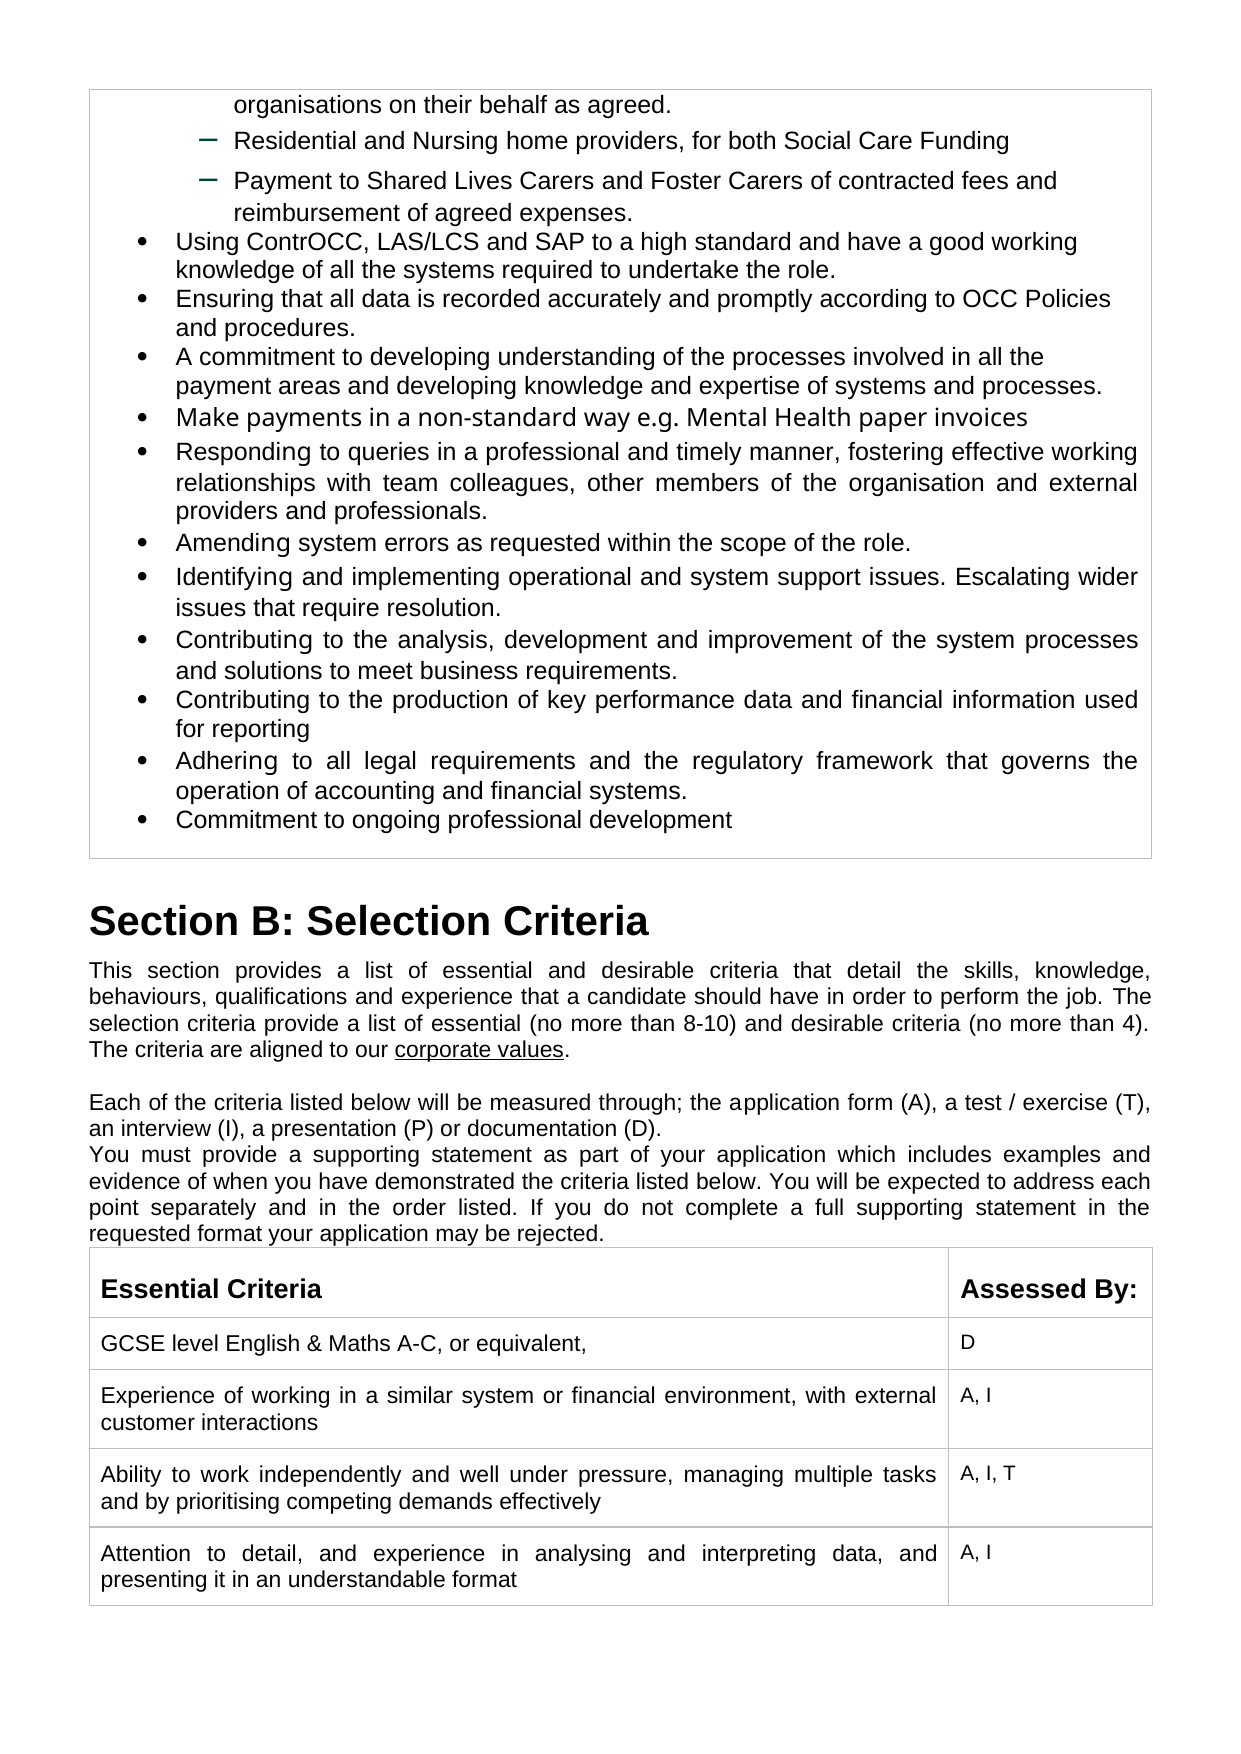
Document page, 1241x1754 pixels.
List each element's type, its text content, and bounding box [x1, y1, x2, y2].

table_cell D [949, 1318, 1152, 1369]
text Each of the criteria listed below will be measured through; the application form (A), a test / exercise (T), an interview (I), a presentation (P) or documentation (D). [89, 1089, 1152, 1141]
table_cell Experience of working in a similar system or financial environment, with external customer interactions [90, 1370, 948, 1448]
table_cell A, I [949, 1528, 1152, 1605]
table_header Essential Criteria [90, 1248, 948, 1317]
text This section provides a list of essential and desirable criteria that detail the skills, knowledge, behaviours, qualifications and experience that a candidate should have in order to perform the job. The selection criteria provide a list of essential (no more than 8-10) and desirable criteria (no more than 4). The criteria are aligned to our corporate values. [89, 957, 1152, 1062]
table_header Assessed By: [949, 1248, 1152, 1317]
table_cell A, I, T [949, 1449, 1152, 1526]
table_cell Ability to work independently and well under pressure, managing multiple tasks and by prioritising competing demands effectively [90, 1449, 948, 1526]
table_cell A, I [949, 1370, 1152, 1448]
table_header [90, 90, 1151, 858]
table_cell GCSE level English & Maths A-C, or equivalent, [90, 1318, 948, 1369]
subtitle Section B: Selection Criteria [89, 896, 1152, 944]
table_cell Attention to detail, and experience in analysing and interpreting data, and presenting it in an understandable format [90, 1528, 948, 1605]
text You must provide a supporting statement as part of your application which includes examples and evidence of when you have demonstrated the criteria listed below. You will be expected to address each point separately and in the order listed. If you do not complete a full supporting statement in the requested format your application may be rejected. [89, 1141, 1152, 1247]
